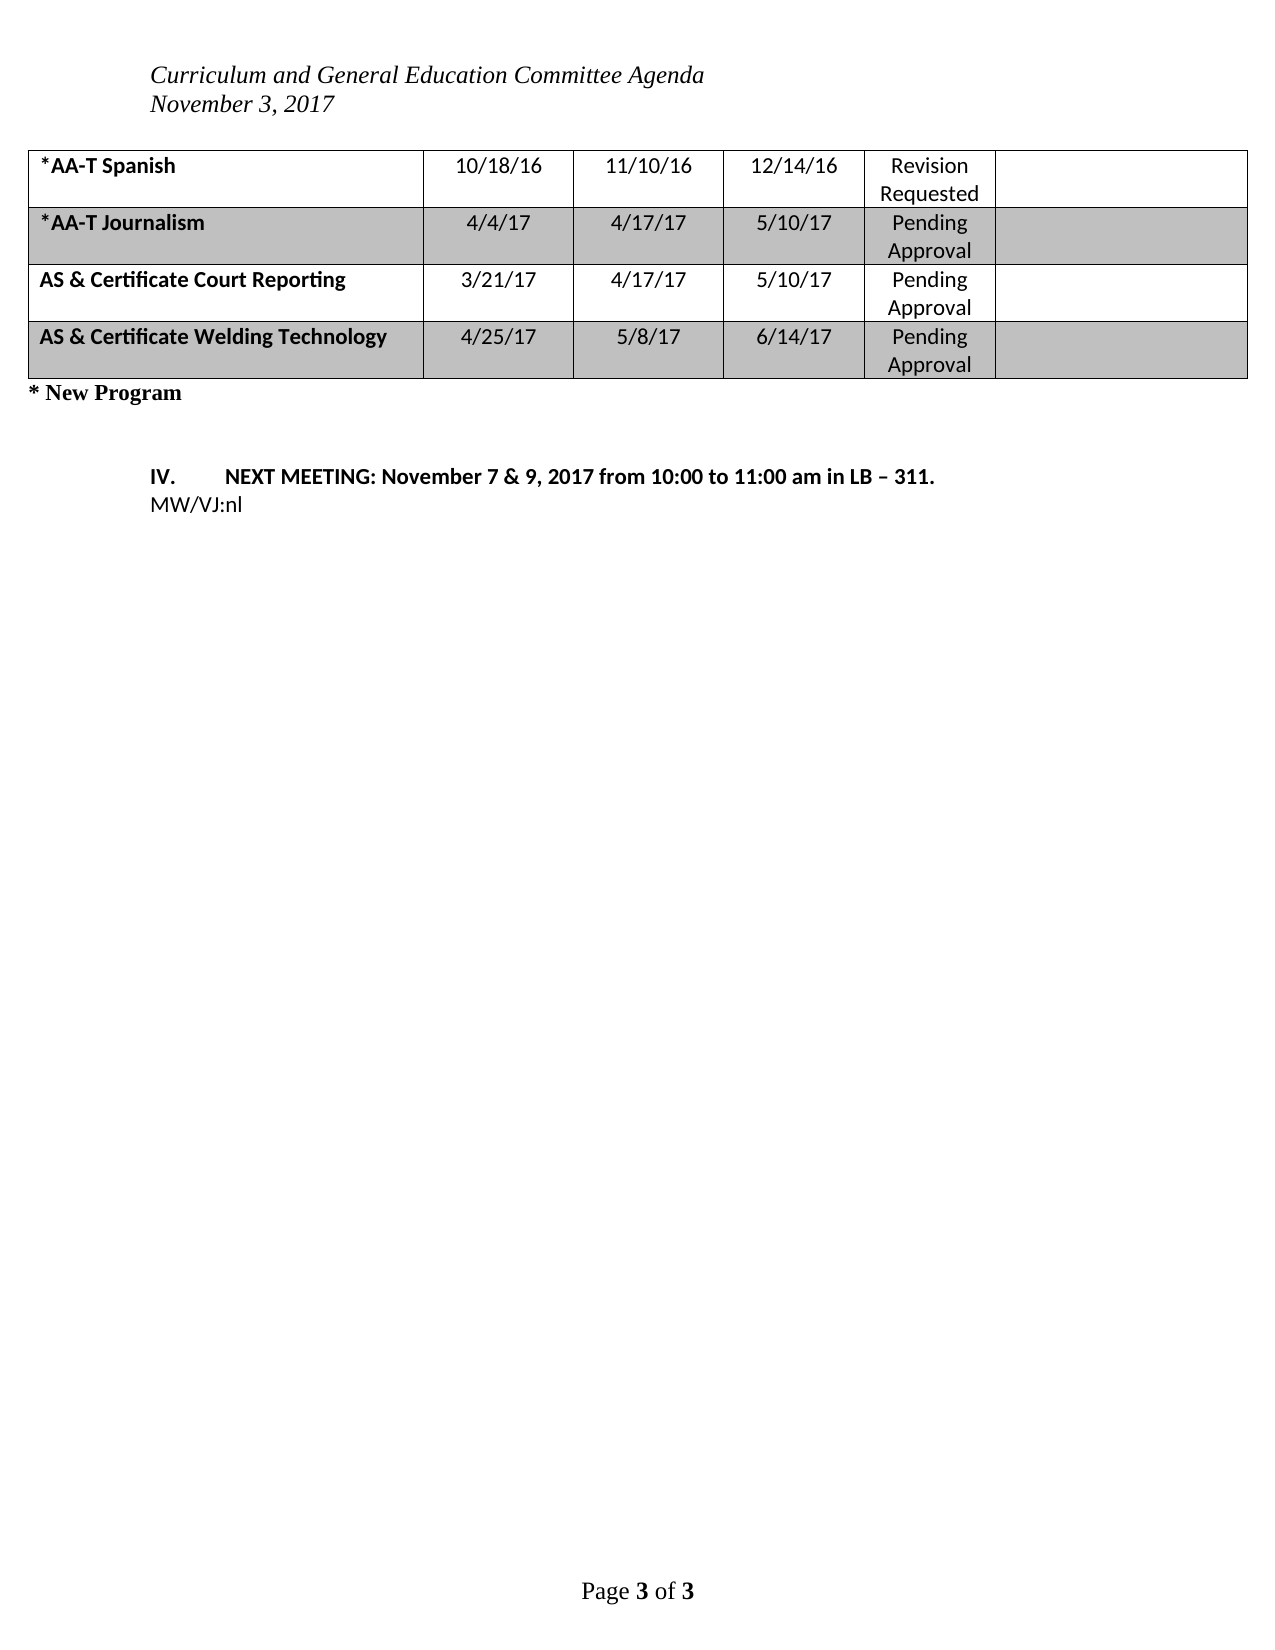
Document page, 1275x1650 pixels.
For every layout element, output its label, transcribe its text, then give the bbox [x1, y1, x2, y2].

table_cell [996, 151, 1247, 207]
table_cell *AA-T Journalism [29, 208, 423, 264]
table_cell [996, 265, 1247, 321]
table_cell 4/4/17 [424, 208, 573, 264]
table_cell Pending Approval [865, 208, 995, 264]
table_cell 12/14/16 [724, 151, 864, 207]
table_cell 4/25/17 [424, 322, 573, 378]
table_cell 5/10/17 [724, 208, 864, 264]
table_cell 6/14/17 [724, 322, 864, 378]
table_cell Pending Approval [865, 322, 995, 378]
table_cell 5/10/17 [724, 265, 864, 321]
table_cell Pending Approval [865, 265, 995, 321]
text MW/VJ:nl [150, 490, 1125, 518]
table_cell AS & Certificate Court Reporting [29, 265, 423, 321]
table_cell 3/21/17 [424, 265, 573, 321]
table_cell AS & Certificate Welding Technology [29, 322, 423, 378]
text IV. NEXT MEETING: November 7 & 9, 2017 from 10:00 to 11:00 am in LB – 311. [150, 462, 1125, 490]
table_cell 5/8/17 [574, 322, 723, 378]
table_cell *AA-T Spanish [29, 151, 423, 207]
table_cell 4/17/17 [574, 208, 723, 264]
table_cell [996, 322, 1247, 378]
table_cell 11/10/16 [574, 151, 723, 207]
text * New Program [28, 379, 1125, 406]
table_cell Revision Requested [865, 151, 995, 207]
table_cell 4/17/17 [574, 265, 723, 321]
table_cell 10/18/16 [424, 151, 573, 207]
table_cell [996, 208, 1247, 264]
